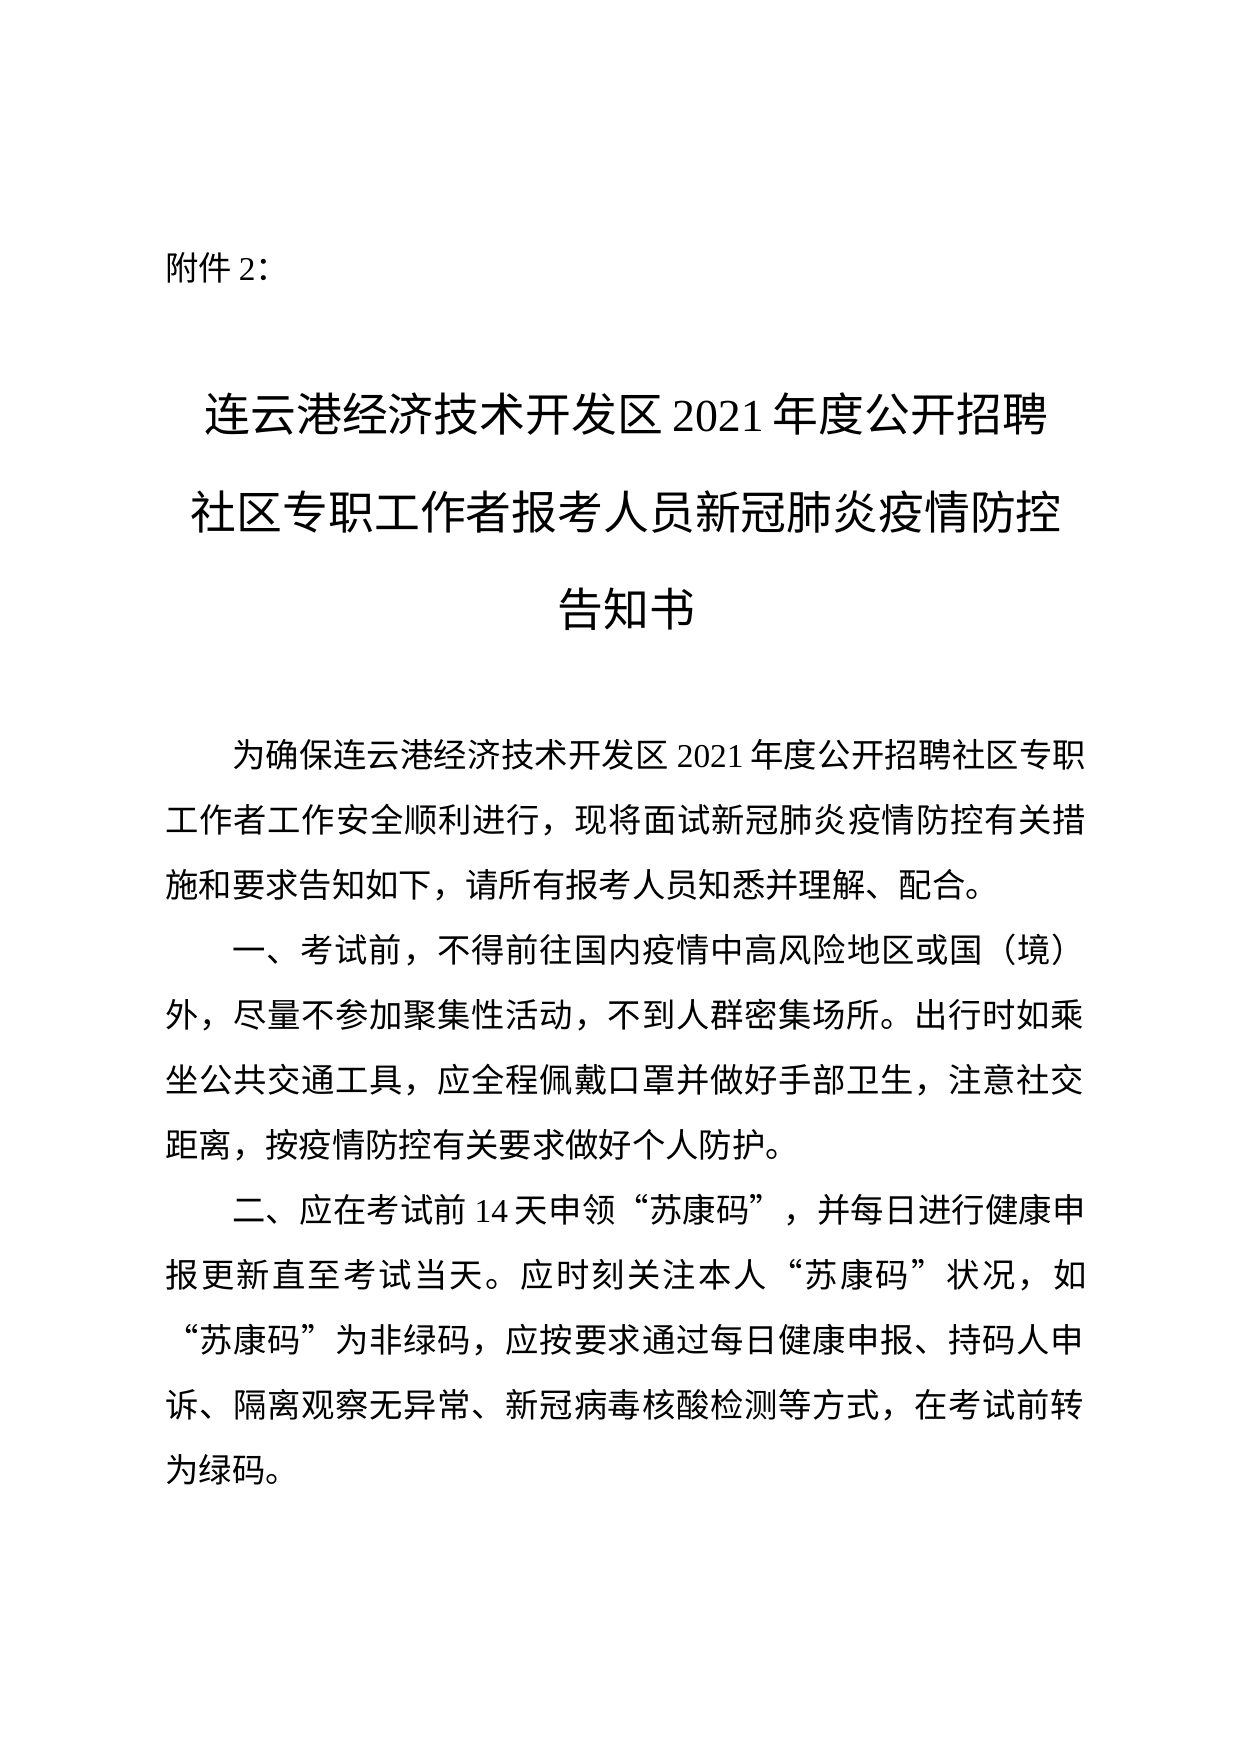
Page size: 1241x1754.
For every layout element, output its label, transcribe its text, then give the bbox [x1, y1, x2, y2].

text 连云港经济技术开发区2021年度公开招聘 [165, 363, 1087, 460]
text 告知书 [165, 558, 1087, 655]
text 社区专职工作者报考人员新冠肺炎疫情防控 [165, 460, 1087, 558]
text 附件2： [165, 233, 1087, 298]
text 二、应在考试前14天申领“苏康码”，并每日进行健康申报更新直至考试当天。应时刻关注本人“苏康码”状况，如“苏康码”为非绿码，应按要求通过每日健康申报、持码人申诉、隔离观察无异常、新冠病毒核酸检测等方式，在考试前转为绿码。 [165, 1175, 1087, 1500]
text 一、考试前，不得前往国内疫情中高风险地区或国（境）外，尽量不参加聚集性活动，不到人群密集场所。出行时如乘坐公共交通工具，应全程佩戴口罩并做好手部卫生，注意社交距离，按疫情防控有关要求做好个人防护。 [165, 915, 1087, 1175]
text 为确保连云港经济技术开发区2021年度公开招聘社区专职工作者工作安全顺利进行，现将面试新冠肺炎疫情防控有关措施和要求告知如下，请所有报考人员知悉并理解、配合。 [165, 720, 1087, 915]
